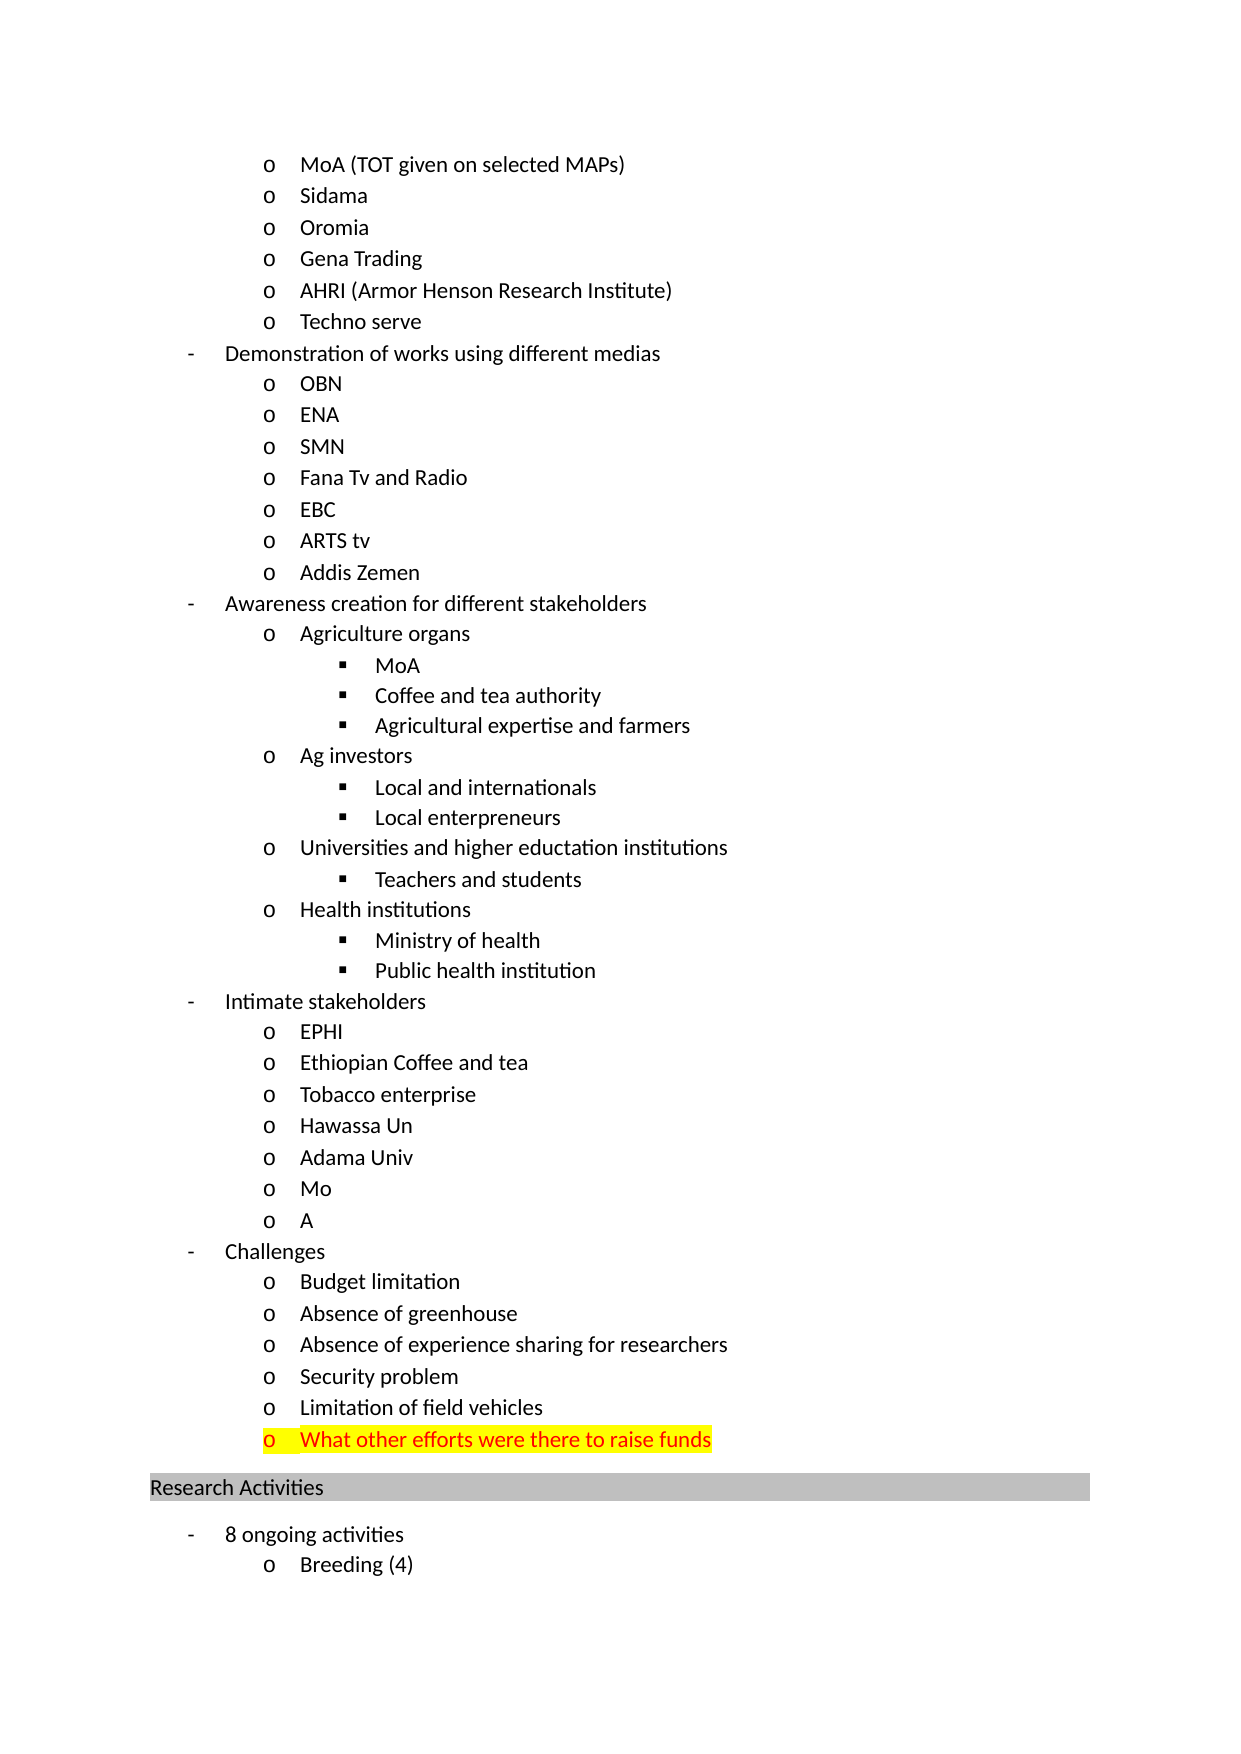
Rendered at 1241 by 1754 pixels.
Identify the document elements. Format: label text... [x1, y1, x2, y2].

list Awareness creation for different stakeholders [187, 589, 1090, 617]
list Fana Tv and Radio [262, 463, 1090, 492]
list Limitation of field vehicles [262, 1393, 1090, 1422]
text Research Activities [150, 1473, 1090, 1501]
list Addis Zemen [262, 558, 1090, 587]
list Local and internationals [337, 773, 1090, 801]
list Health institutions [262, 895, 1090, 924]
list Local enterpreneurs [337, 803, 1090, 831]
list Ethiopian Coffee and tea [262, 1048, 1090, 1078]
list Ministry of health [337, 926, 1090, 954]
list Absence of experience sharing for researchers [262, 1330, 1090, 1359]
list Absence of greenhouse [262, 1299, 1090, 1328]
list Budget limitation [262, 1267, 1090, 1297]
list Adama Univ [262, 1143, 1090, 1172]
list A [262, 1206, 1090, 1235]
list Challenges [187, 1237, 1090, 1265]
list Hawassa Un [262, 1111, 1090, 1141]
list Universities and higher eductation institutions [262, 833, 1090, 862]
list Oromia [262, 213, 1090, 242]
list Gena Trading [262, 244, 1090, 273]
list Agriculture organs [262, 619, 1090, 648]
list MoA (TOT given on selected MAPs) [262, 150, 1090, 179]
list Intimate stakeholders [187, 987, 1090, 1015]
list Tobacco enterprise [262, 1080, 1090, 1109]
list MoA [337, 651, 1090, 679]
list EBC [262, 495, 1090, 524]
list Mo [262, 1174, 1090, 1203]
list Sidama [262, 181, 1090, 211]
list Coffee and tea authority [337, 681, 1090, 709]
list Techno serve [262, 307, 1090, 336]
list AHRI (Armor Henson Research Institute) [262, 276, 1090, 305]
list Agricultural expertise and farmers [337, 711, 1090, 739]
list SMN [262, 432, 1090, 461]
list Ag investors [262, 741, 1090, 771]
list 8 ongoing activities [187, 1520, 1090, 1548]
list Teachers and students [337, 865, 1090, 893]
list What other efforts were there to raise funds [300, 1425, 1090, 1454]
list Demonstration of works using different medias [187, 339, 1090, 367]
list Security problem [262, 1362, 1090, 1391]
list OBN [262, 369, 1090, 398]
list Public health institution [337, 957, 1090, 985]
list ARTS tv [262, 526, 1090, 555]
list ENA [262, 400, 1090, 429]
list EPHI [262, 1017, 1090, 1046]
list Breeding (4) [262, 1550, 1090, 1579]
